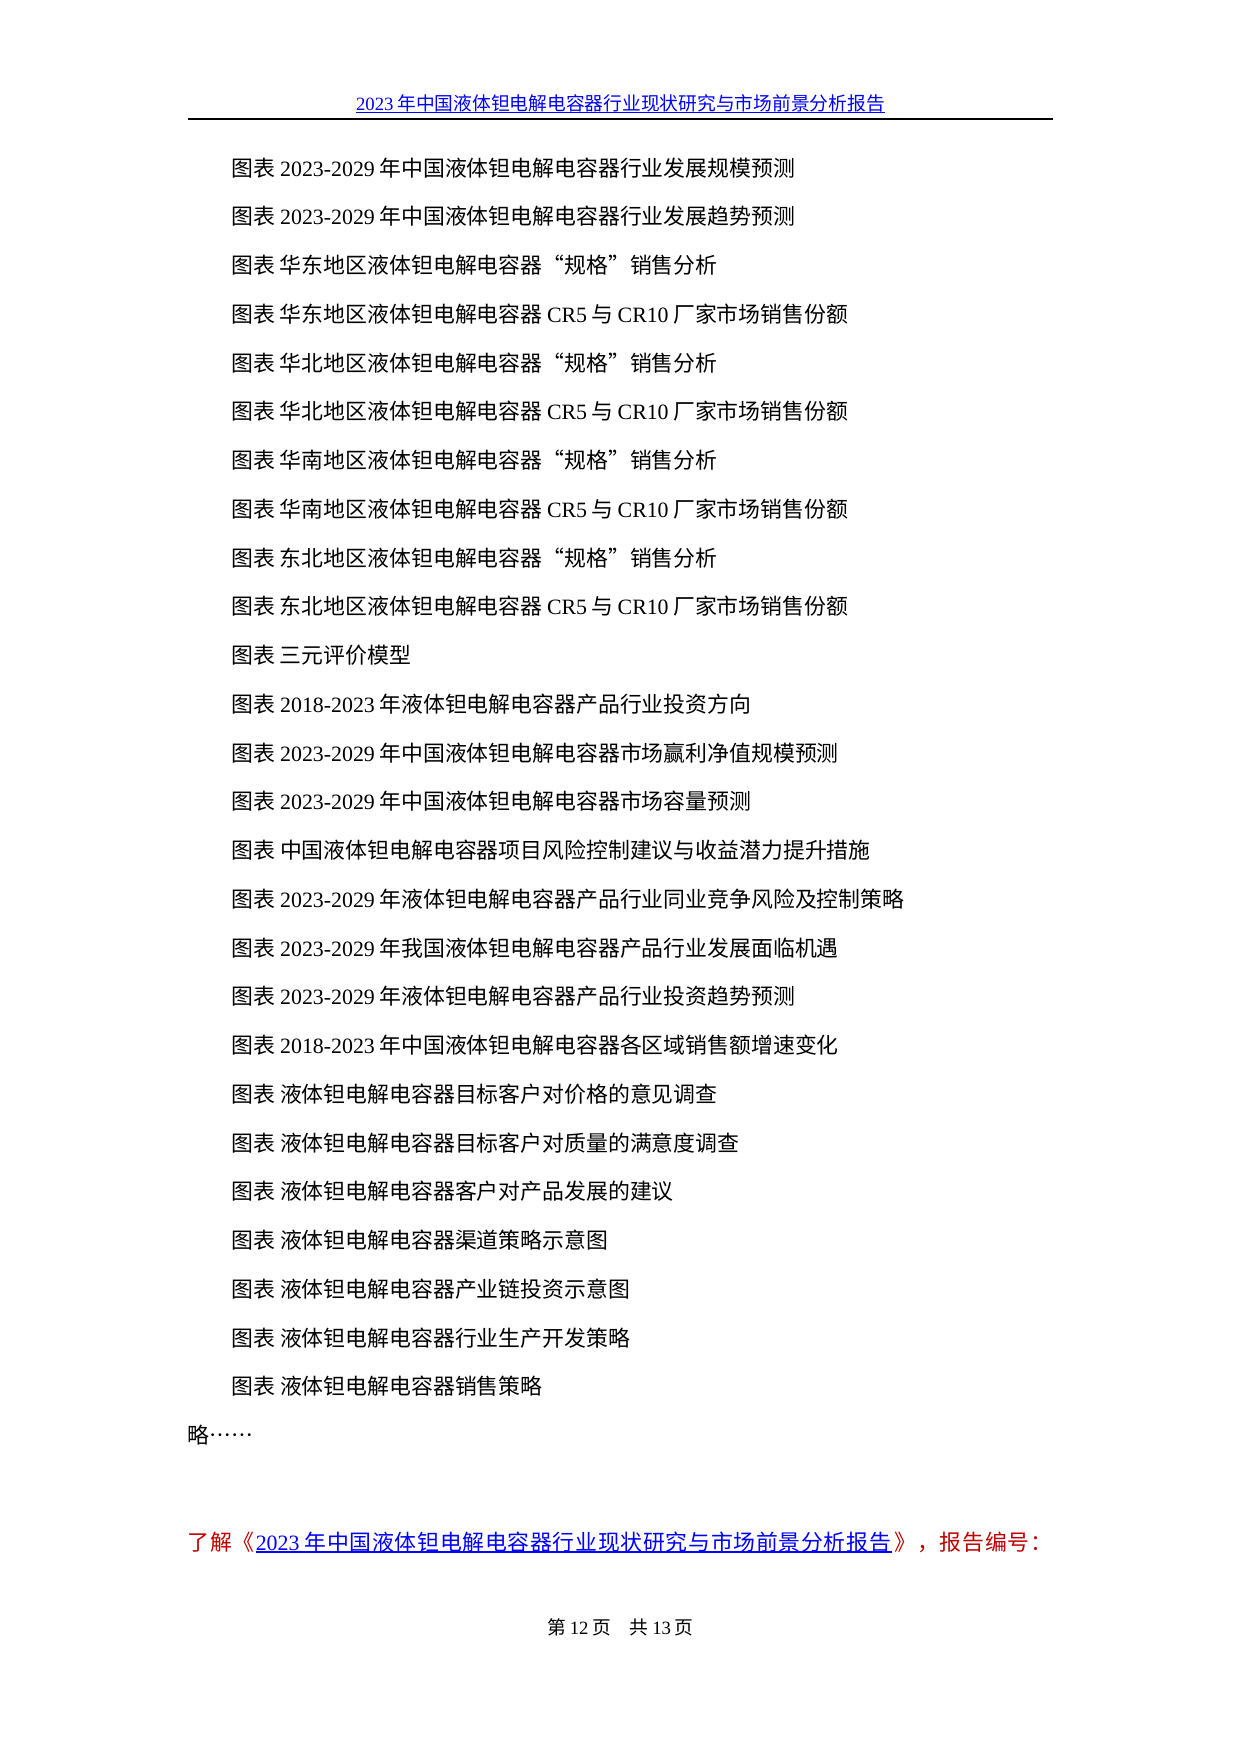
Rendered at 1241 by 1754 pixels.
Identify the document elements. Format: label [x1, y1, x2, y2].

text [187, 150, 1053, 1450]
text [187, 1524, 1053, 1557]
